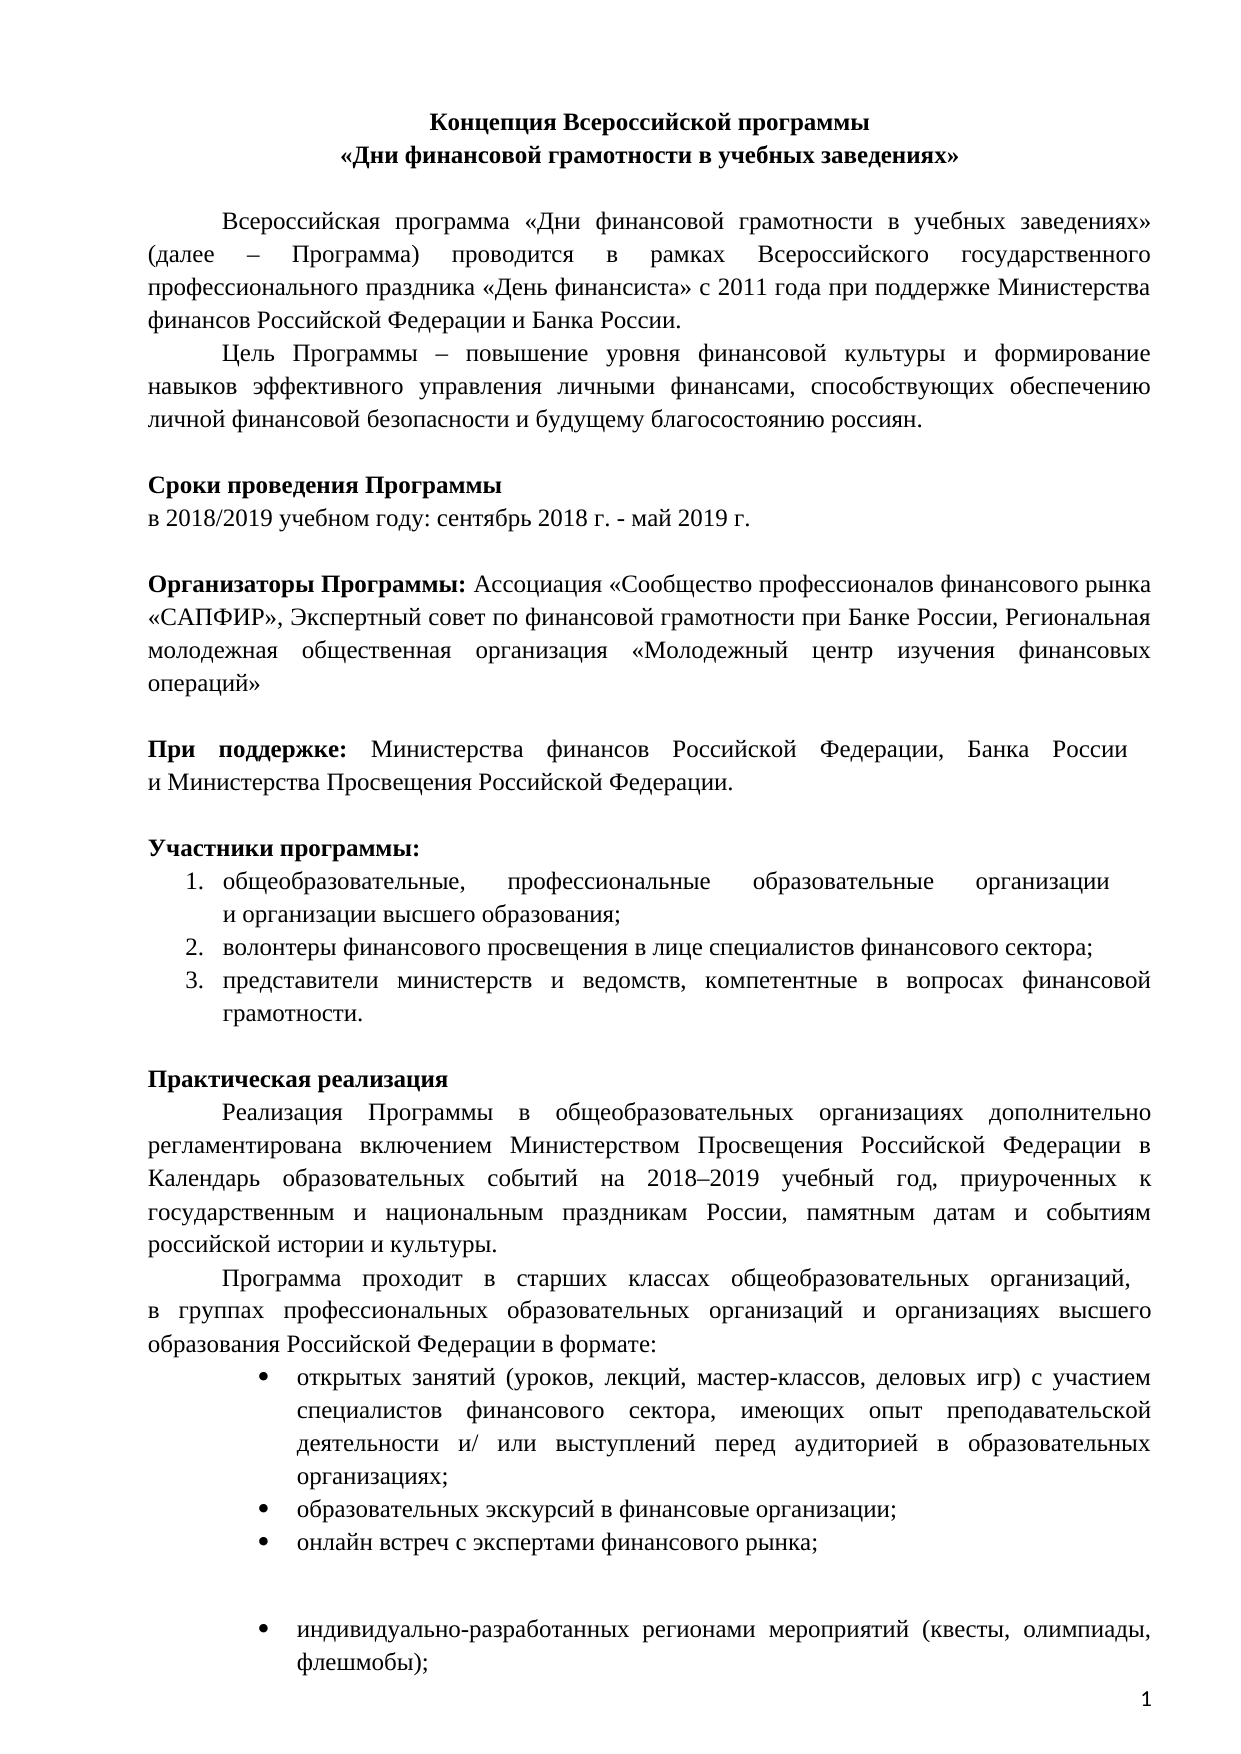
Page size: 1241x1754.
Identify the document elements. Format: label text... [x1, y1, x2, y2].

text Организаторы Программы: Ассоциация «Сообщество профессионалов финансового рынка «САПФИР», Экспертный совет по финансовой грамотности при Банке России, Региональная молодежная общественная организация «Молодежный центр изучения финансовых операций» [148, 569, 1152, 697]
text Участники программы: [148, 833, 1152, 862]
list индивидуально-разработанных регионами мероприятий (квесты, олимпиады, флешмобы); [259, 1614, 1152, 1675]
text Практическая реализация [148, 1064, 1152, 1093]
list открытых занятий (уроков, лекций, мастер-классов, деловых игр) с участием специалистов финансового сектора, имеющих опыт преподавательской деятельности и/ или выступлений перед аудиторией в образовательных организациях; [259, 1362, 1152, 1489]
text Программа проходит в старших классах общеобразовательных организаций, в группах профессиональных образовательных организаций и организациях высшего образования Российской Федерации в формате: [148, 1263, 1152, 1357]
text Всероссийская программа «Дни финансовой грамотности в учебных заведениях» (далее – Программа) проводится в рамках Всероссийского государственного профессионального праздника «День финансиста» с 2011 года при поддержке Министерства финансов Российской Федерации и Банка России. [148, 206, 1152, 334]
text При поддержке: Министерства финансов Российской Федерации, Банка России и Министерства Просвещения Российской Федерации. [148, 734, 1152, 796]
text Цель Программы – повышение уровня финансовой культуры и формирование навыков эффективного управления личными финансами, способствующих обеспечению личной финансовой безопасности и будущему благосостоянию россиян. [148, 338, 1152, 433]
text Концепция Всероссийской программы [148, 107, 1152, 136]
text Сроки проведения Программы [148, 470, 1152, 499]
list онлайн встреч с экспертами финансового рынка; [259, 1527, 1152, 1556]
list представители министерств и ведомств, компетентные в вопросах финансовой грамотности. [185, 965, 1152, 1027]
text «Дни финансовой грамотности в учебных заведениях» [148, 140, 1152, 169]
list общеобразовательные, профессиональные образовательные организации и организации высшего образования; [185, 866, 1152, 928]
list волонтеры финансового просвещения в лице специалистов финансового сектора; [185, 932, 1152, 961]
text в 2018/2019 учебном году: сентябрь 2018 г. - май 2019 г. [148, 503, 1152, 532]
list образовательных экскурсий в финансовые организации; [259, 1494, 1152, 1522]
text Реализация Программы в общеобразовательных организациях дополнительно регламентирована включением Министерством Просвещения Российской Федерации в Календарь образовательных событий на 2018–2019 учебный год, приуроченных к государственным и национальным праздникам России, памятным датам и событиям российской истории и культуры. [148, 1097, 1152, 1258]
